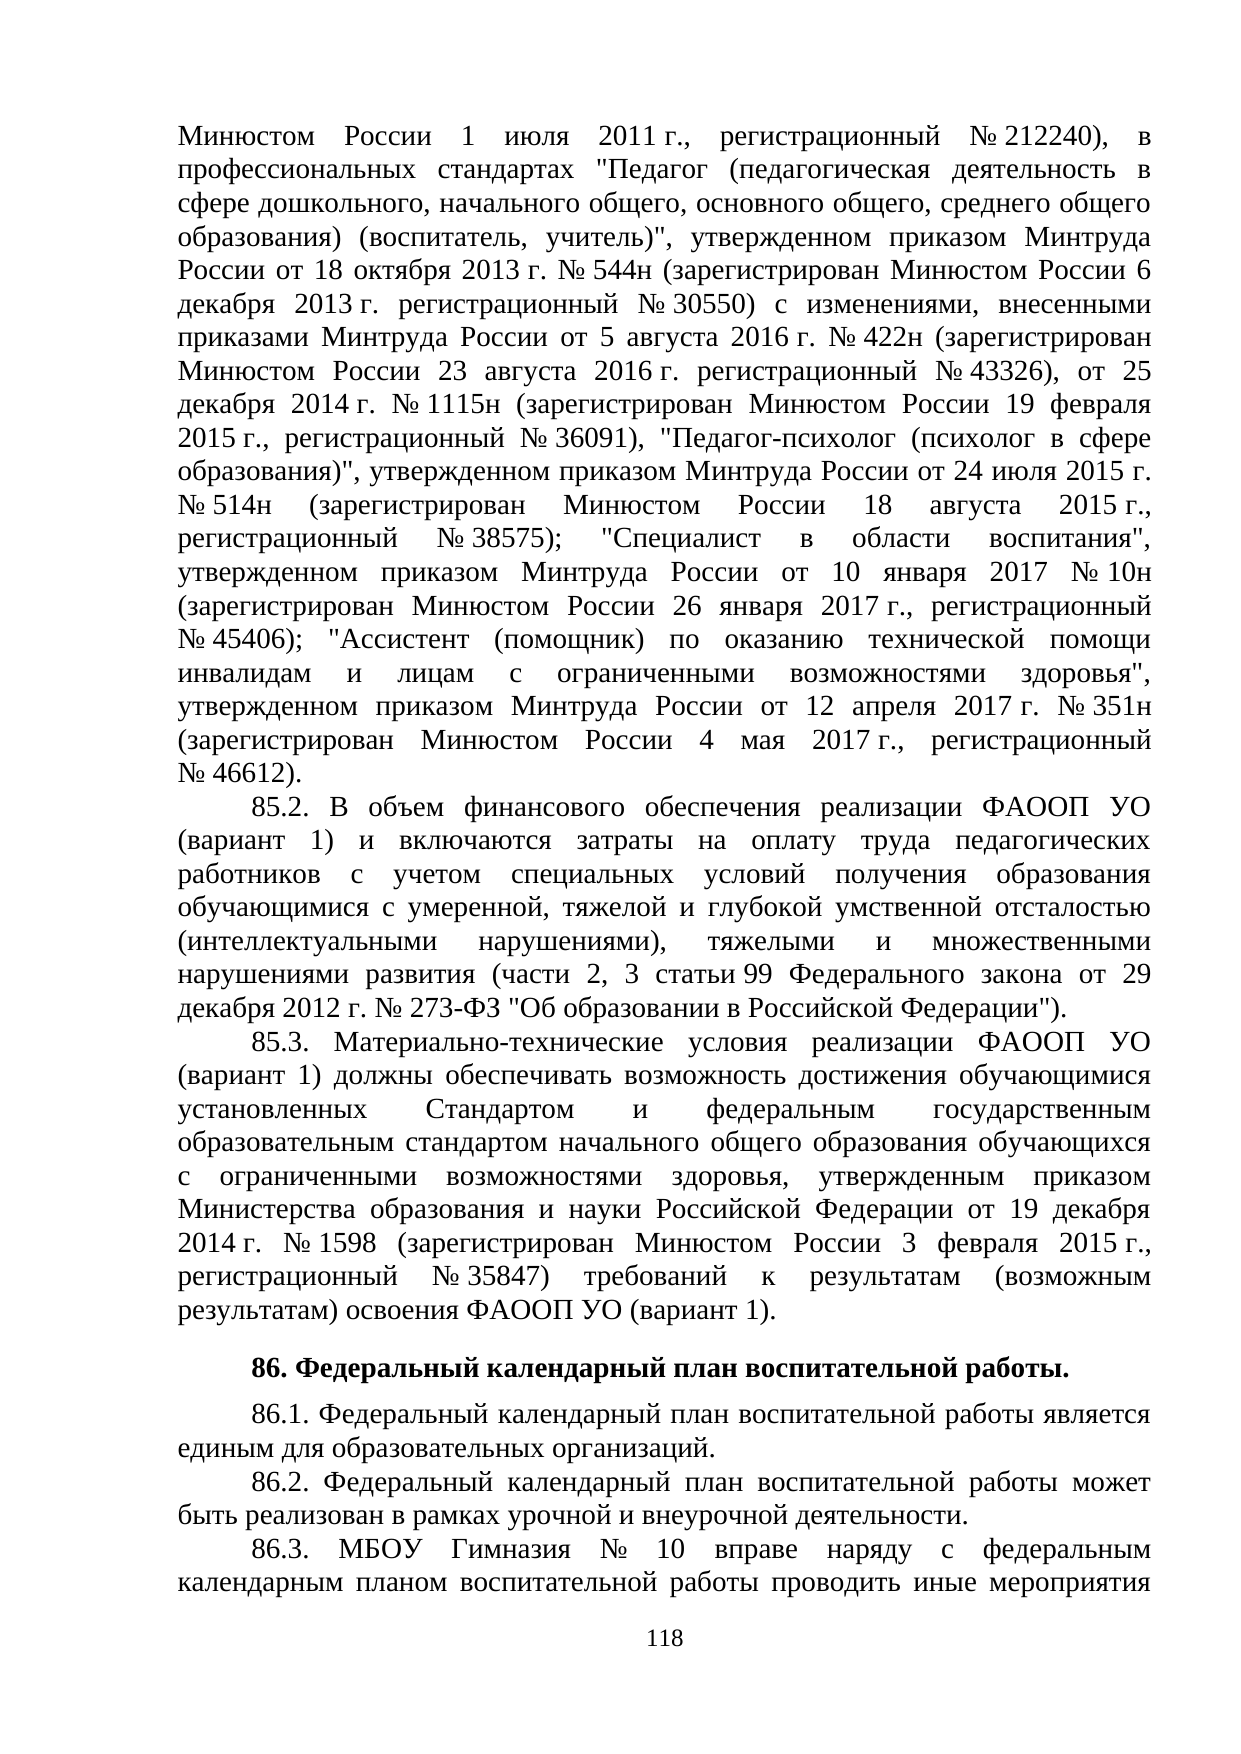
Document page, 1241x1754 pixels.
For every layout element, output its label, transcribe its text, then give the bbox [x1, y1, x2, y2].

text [177, 118, 1152, 789]
text 86. Федеральный календарный план воспитательной работы. [177, 1351, 1152, 1384]
text 85.2. В объем финансового обеспечения реализации ФАООП УО (вариант 1) и включаются затраты на оплату труда педагогических работников с учетом специальных условий получения образования обучающимися с умеренной, тяжелой и глубокой умственной отсталостью (интеллектуальными нарушениями), тяжелыми и множественными нарушениями развития (части 2, 3 статьи 99 Федерального закона от 29 декабря 2012 г. № 273-ФЗ "Об образовании в Российской Федерации"). [177, 789, 1152, 1024]
text 86.2. Федеральный календарный план воспитательной работы может быть реализован в рамках урочной и внеурочной деятельности. [177, 1464, 1152, 1531]
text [177, 1531, 1152, 1598]
text 86.1. Федеральный календарный план воспитательной работы является единым для образовательных организаций. [177, 1397, 1152, 1464]
text 85.3. Материально-технические условия реализации ФАООП УО (вариант 1) должны обеспечивать возможность достижения обучающимися установленных Стандартом и федеральным государственным образовательным стандартом начального общего образования обучающихся с ограниченными возможностями здоровья, утвержденным приказом Министерства образования и науки Российской Федерации от 19 декабря 2014 г. № 1598 (зарегистрирован Минюстом России 3 февраля 2015 г., регистрационный № 35847) требований к результатам (возможным результатам) освоения ФАООП УО (вариант 1). [177, 1024, 1152, 1326]
